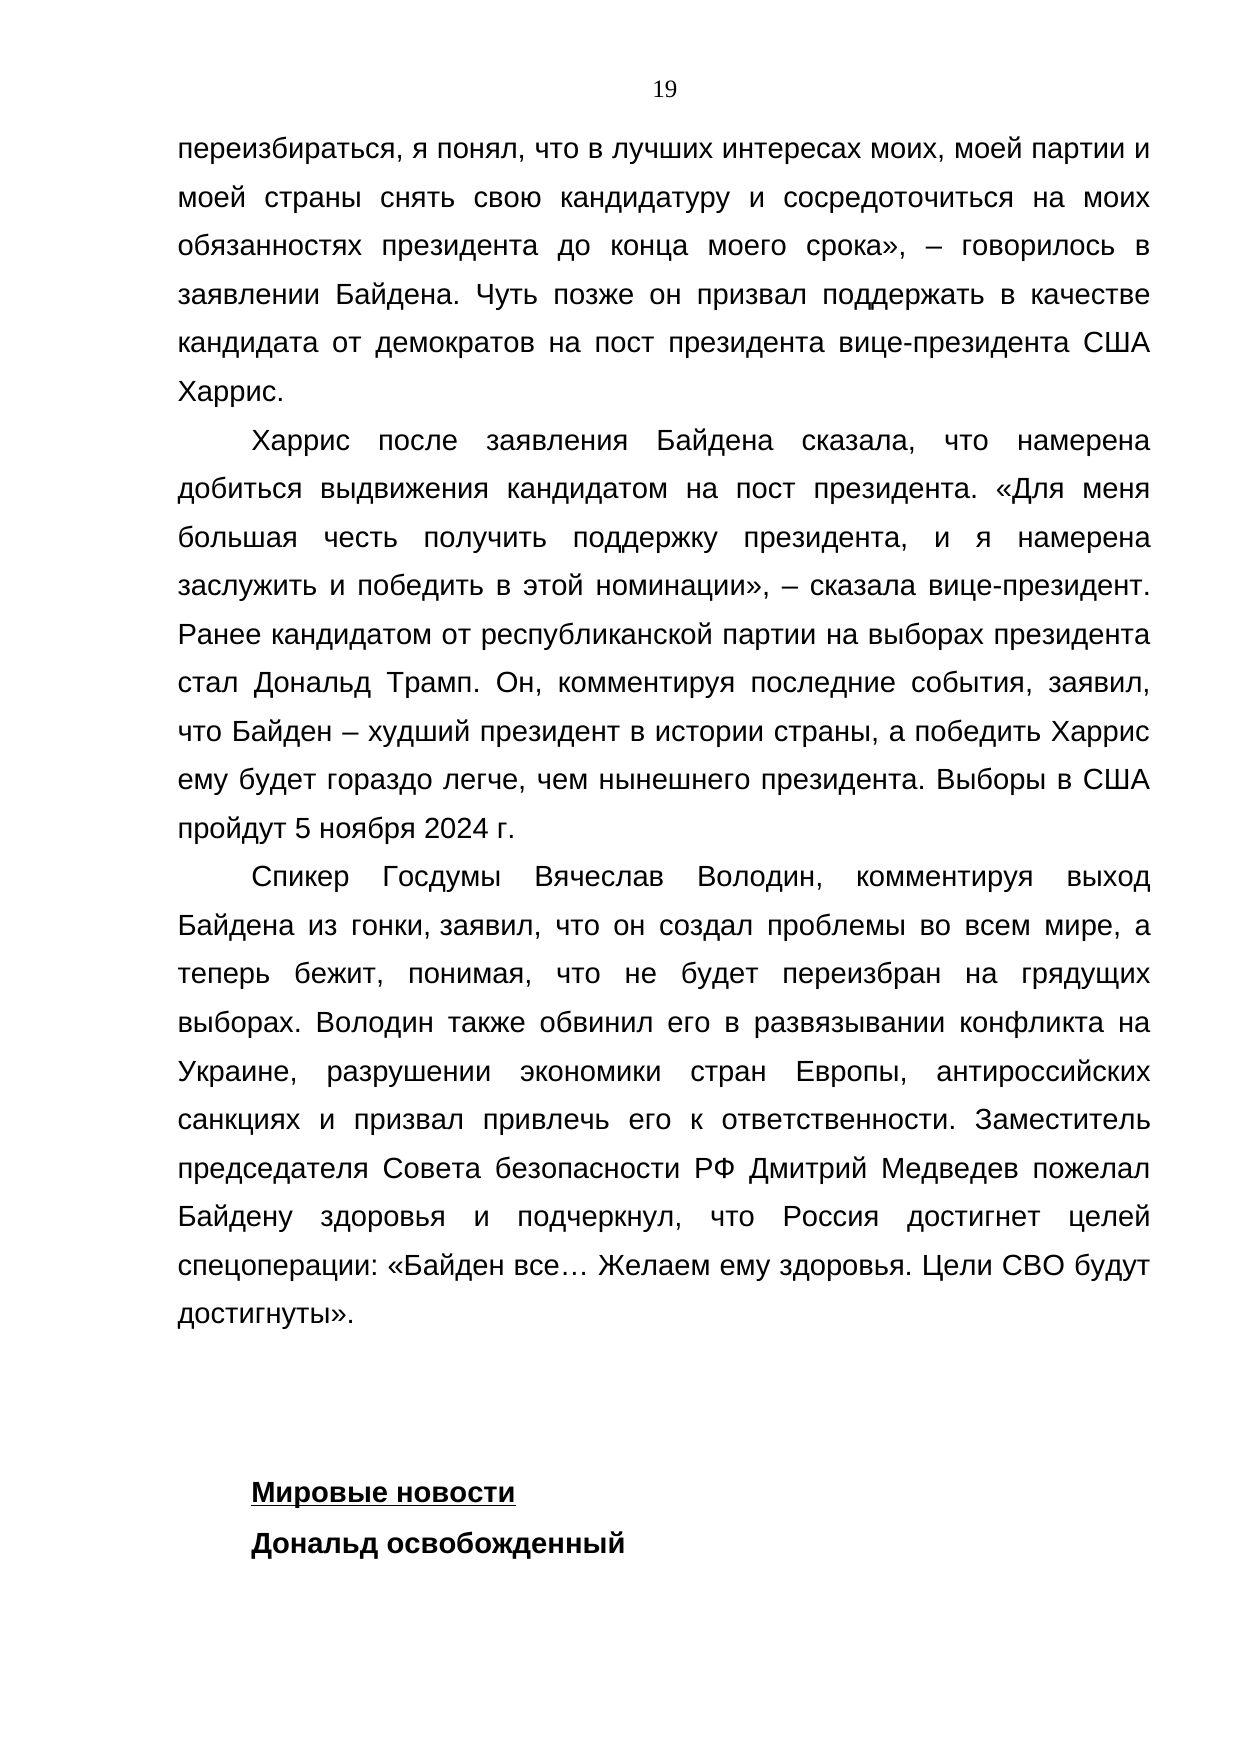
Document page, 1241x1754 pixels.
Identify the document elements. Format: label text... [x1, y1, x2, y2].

text Спикер Госдумы Вячеслав Володин, комментируя выход Байдена из гонки, заявил, что он создал проблемы во всем мире, а теперь бежит, понимая, что не будет переизбран на грядущих выборах. Володин также обвинил его в развязывании конфликта на Украине, разрушении экономики стран Европы, антироссийских санкциях и призвал привлечь его к ответственности. Заместитель председателя Совета безопасности РФ Дмитрий Медведев пожелал Байдену здоровья и подчеркнул, что Россия достигнет целей спецоперации: «Байден все… Желаем ему здоровья. Цели СВО будут достигнуты». [177, 859, 1152, 1330]
text Дональд освобожденный [177, 1526, 1152, 1559]
subtitle Мировые новости [177, 1475, 1152, 1509]
text Харрис после заявления Байдена сказала, что намерена добиться выдвижения кандидатом на пост президента. «Для меня большая честь получить поддержку президента, и я намерена заслужить и победить в этой номинации», – сказала вице-президент. Ранее кандидатом от республиканской партии на выборах президента стал Дональд Трамп. Он, комментируя последние события, заявил, что Байден – худший президент в истории страны, а победить Харрис ему будет гораздо легче, чем нынешнего президента. Выборы в США пройдут 5 ноября 2024 г. [177, 422, 1152, 844]
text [177, 131, 1152, 407]
